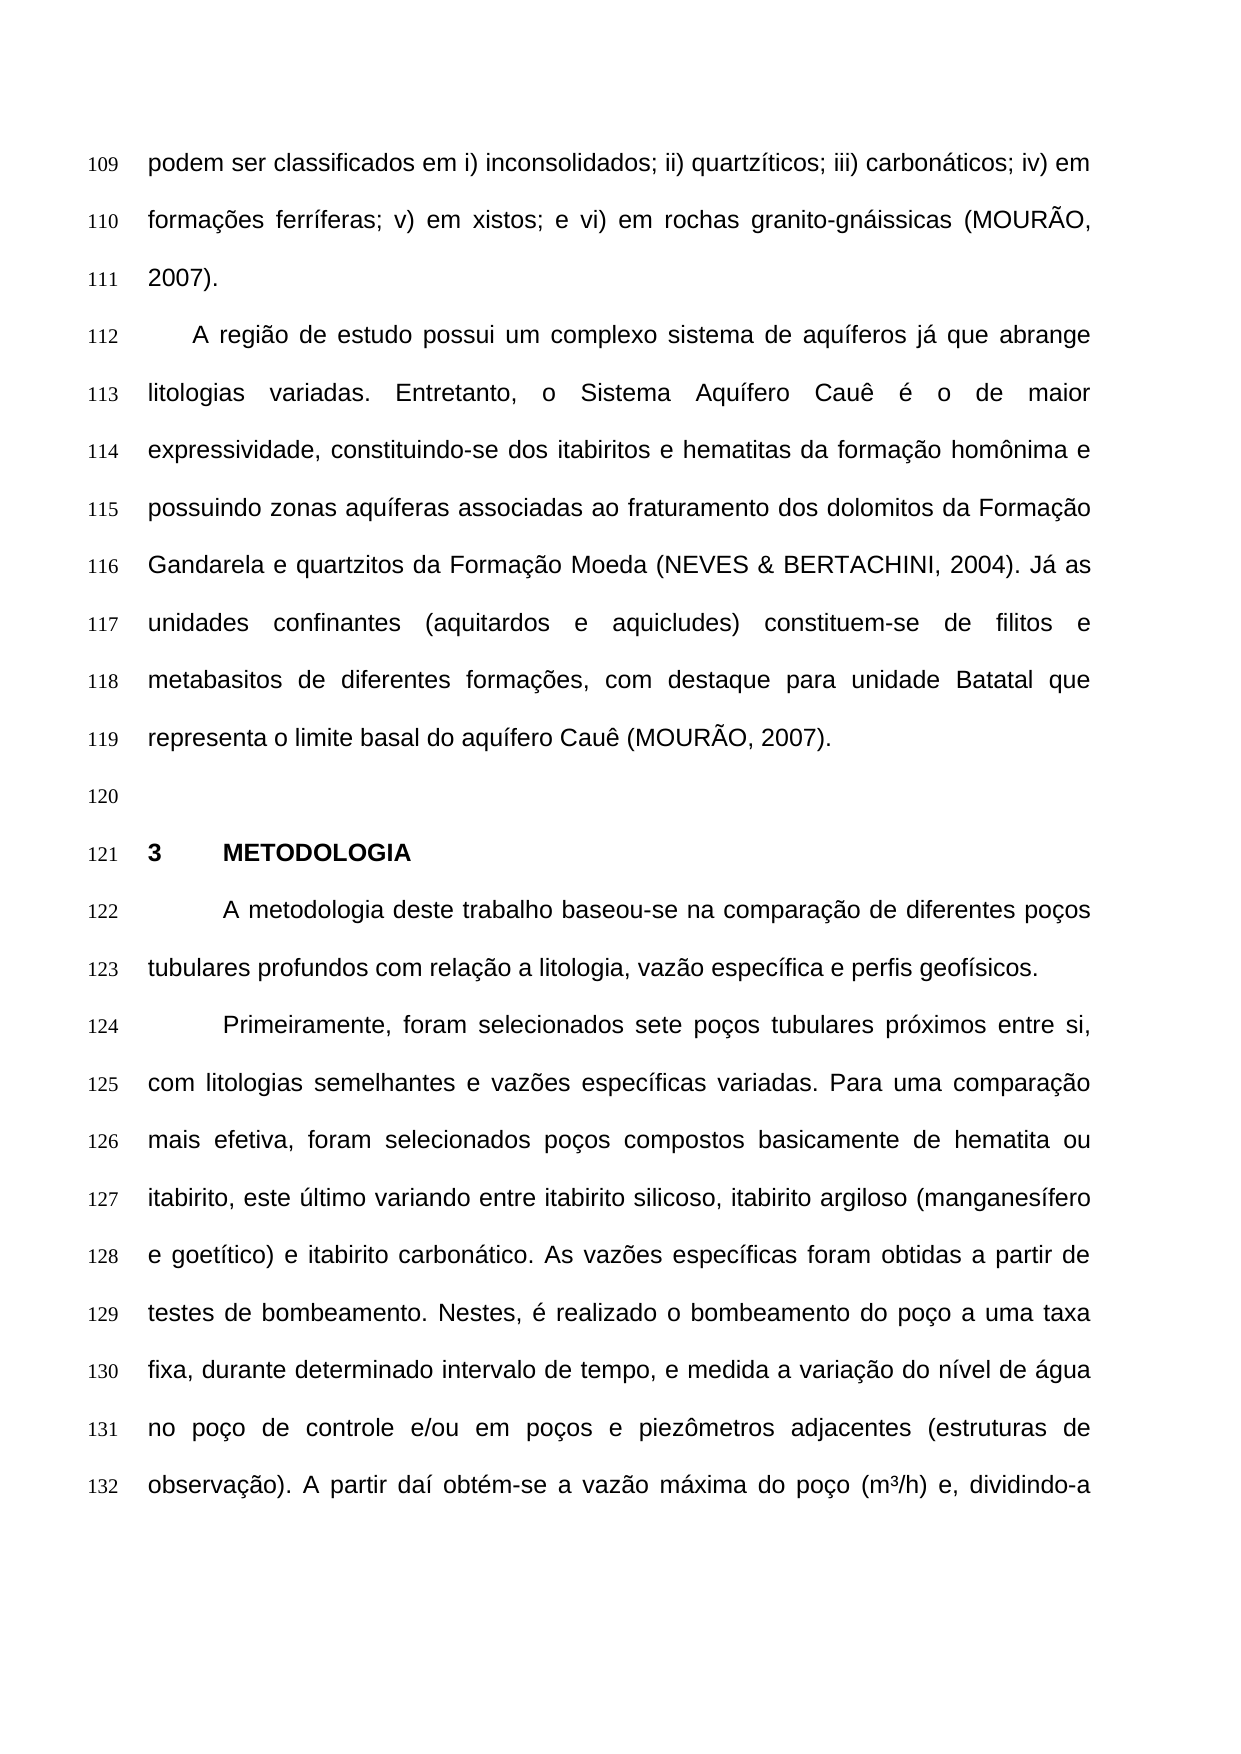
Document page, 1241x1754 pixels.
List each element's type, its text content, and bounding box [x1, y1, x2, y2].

text 3 METODOLOGIA [148, 838, 1092, 866]
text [148, 1010, 1092, 1499]
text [148, 148, 1092, 291]
text A região de estudo possui um complexo sistema de aquíferos já que abrange litologias variadas. Entretanto, o Sistema Aquífero Cauê é o de maior expressividade, constituindo-se dos itabiritos e hematitas da formação homônima e possuindo zonas aquíferas associadas ao fraturamento dos dolomitos da Formação Gandarela e quartzitos da Formação Moeda (NEVES & BERTACHINI, 2004). Já as unidades confinantes (aquitardos e aquicludes) constituem-se de filitos e metabasitos de diferentes formações, com destaque para unidade Batatal que representa o limite basal do aquífero Cauê (MOURÃO, 2007). [148, 320, 1092, 751]
text A metodologia deste trabalho baseou-se na comparação de diferentes poços tubulares profundos com relação a litologia, vazão específica e perfis geofísicos. [148, 895, 1092, 981]
